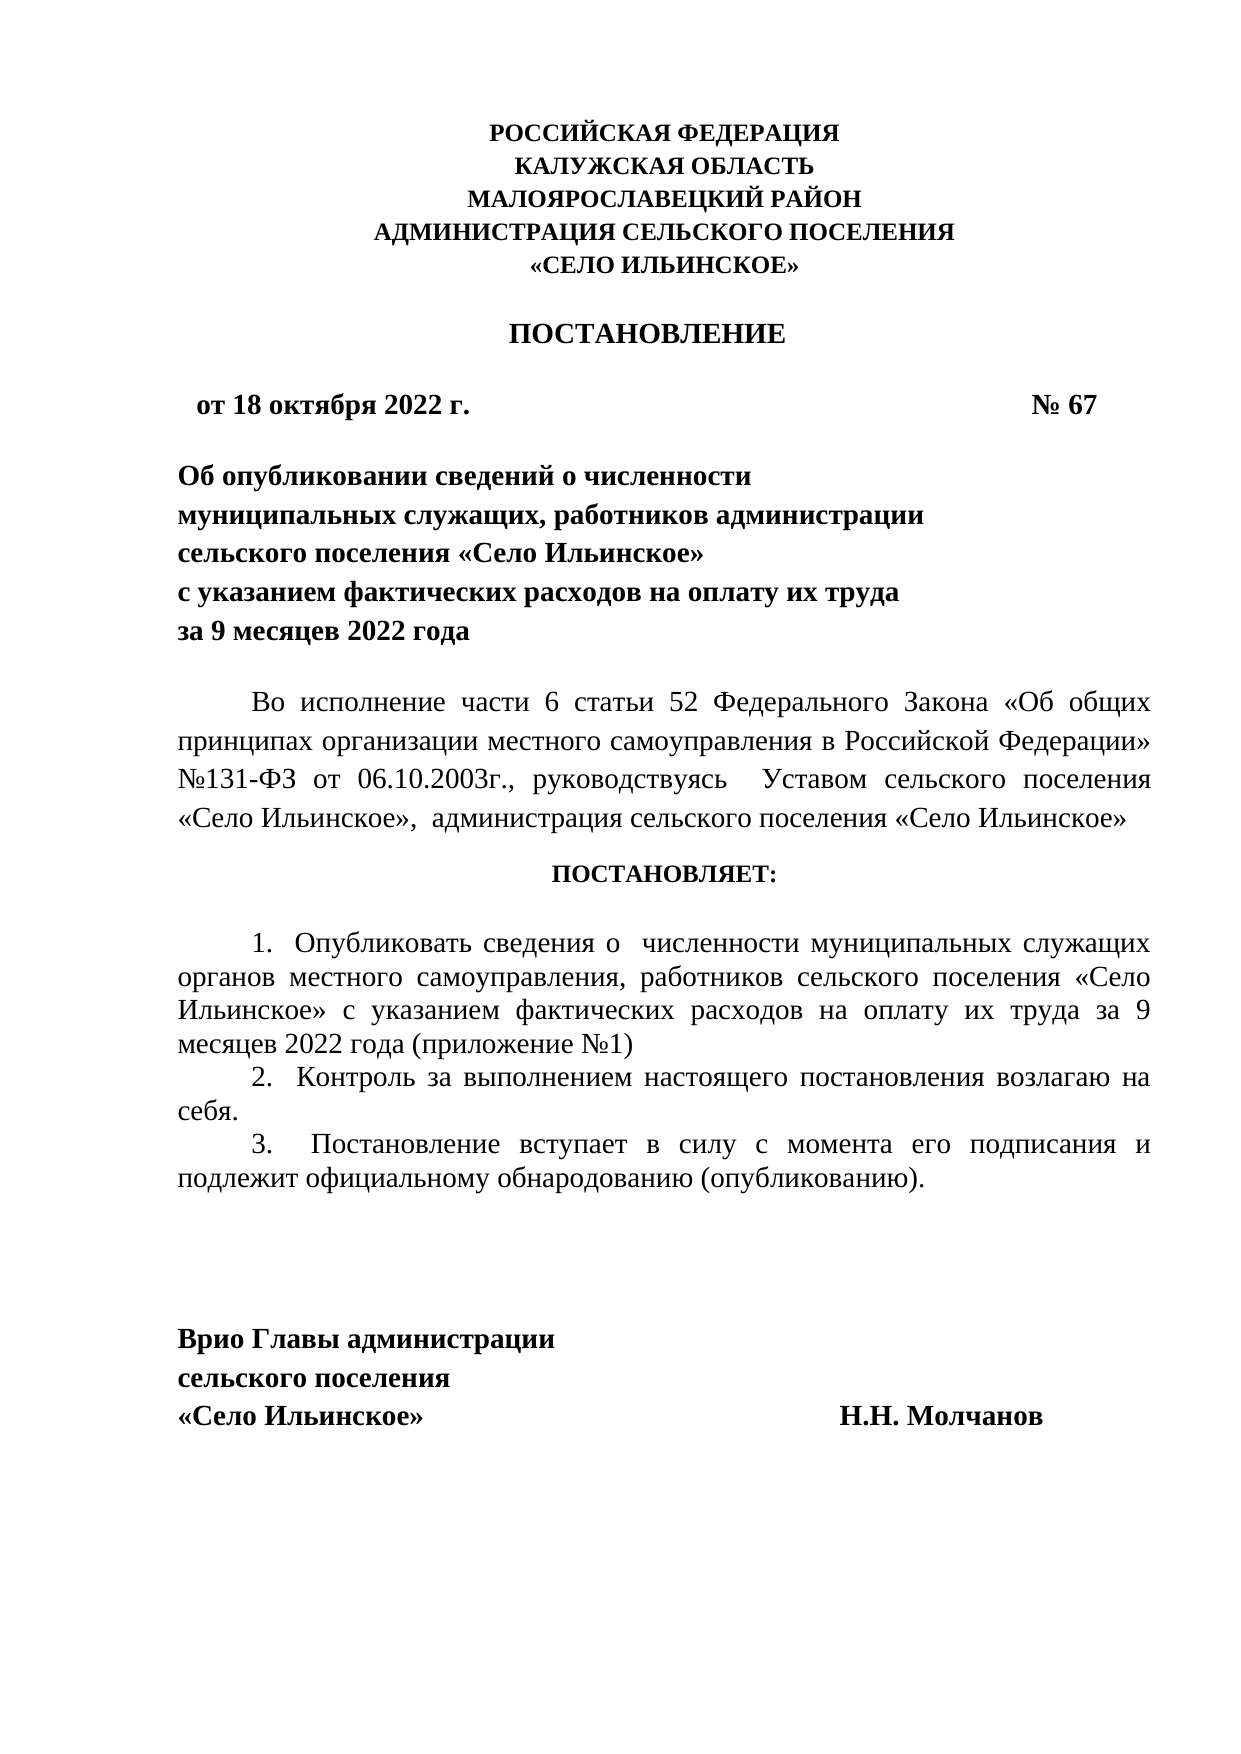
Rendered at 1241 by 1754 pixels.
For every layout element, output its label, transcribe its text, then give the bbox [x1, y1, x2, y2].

text 2. Контроль за выполнением настоящего постановления возлагаю на себя. [177, 1059, 1152, 1127]
text РОССИЙСКАЯ ФЕДЕРАЦИЯ [177, 118, 1152, 147]
text МАЛОЯРОСЛАВЕЦКИЙ РАЙОН [177, 184, 1152, 213]
text муниципальных служащих, работников администрации [177, 497, 1152, 531]
text Об опубликовании сведений о численности [177, 458, 1152, 492]
text с указанием фактических расходов на оплату их труда [177, 574, 1152, 608]
text Во исполнение части 6 статьи 52 Федерального Закона «Об общих принципах организации местного самоуправления в Российской Федерации» №131-ФЗ от 06.10.2003г., руководствуясь Уставом сельского поселения «Село Ильинское», администрация сельского поселения «Село Ильинское» [177, 684, 1152, 833]
text ПОСТАНОВЛЯЕТ: [177, 859, 1152, 888]
text 3. Постановление вступает в силу с момента его подписания и подлежит официальному обнародованию (опубликованию). [177, 1127, 1152, 1194]
text «СЕЛО ИЛЬИНСКОЕ» [177, 250, 1152, 279]
text за 9 месяцев 2022 года [177, 613, 1152, 646]
text АДМИНИСТРАЦИЯ СЕЛЬСКОГО ПОСЕЛЕНИЯ [177, 217, 1152, 246]
text ПОСТАНОВЛЕНИЕ [177, 316, 1152, 350]
text сельского поселения [177, 1360, 1152, 1393]
text КАЛУЖСКАЯ ОБЛАСТЬ [177, 151, 1152, 180]
text сельского поселения «Село Ильинское» [177, 536, 1152, 569]
text Врио Главы администрации [177, 1321, 1152, 1355]
text 1. Опубликовать сведения о численности муниципальных служащих органов местного самоуправления, работников сельского поселения «Село Ильинское» с указанием фактических расходов на оплату их труда за 9 месяцев 2022 года (приложение №1) [177, 925, 1152, 1059]
text «Село Ильинское» Н.Н. Молчанов [177, 1398, 1152, 1432]
text от 18 октября 2022 г. № 67 [177, 387, 1152, 421]
